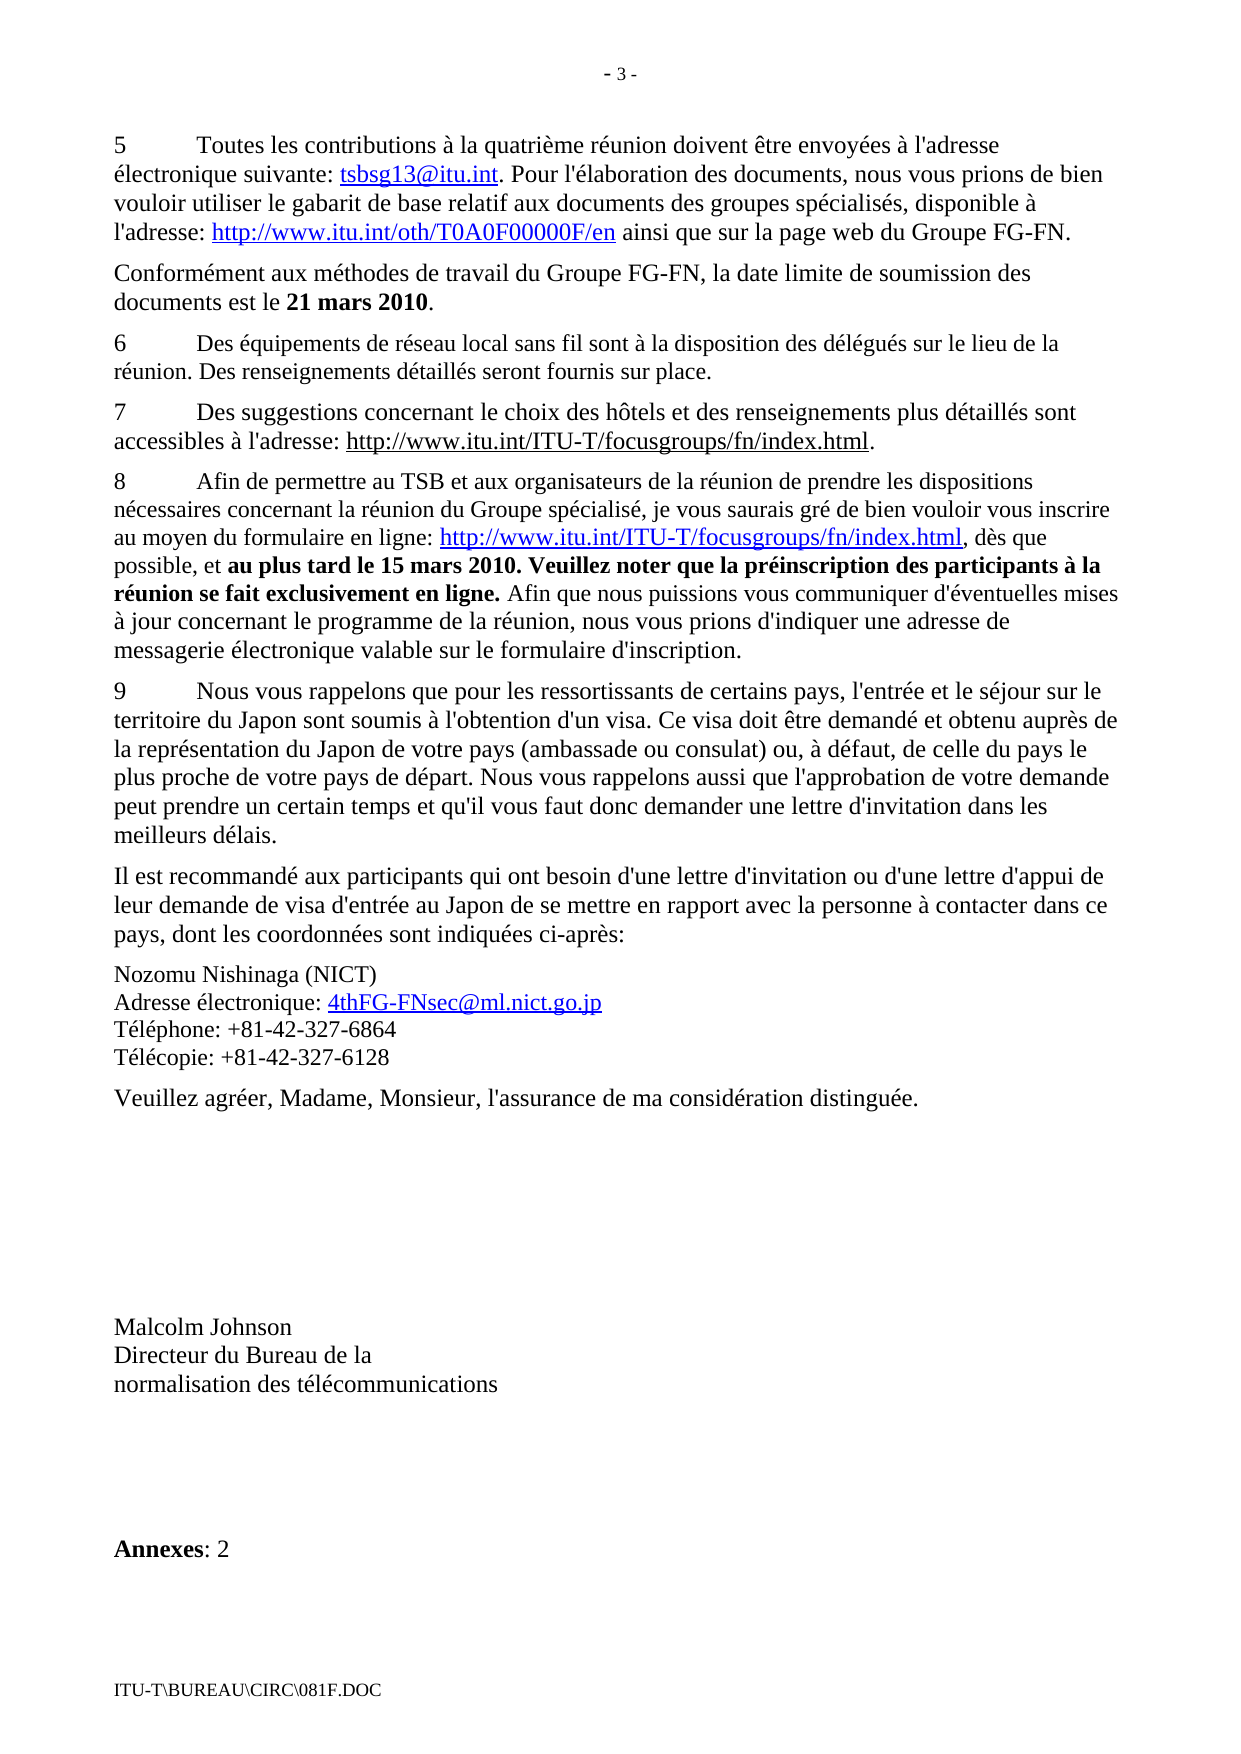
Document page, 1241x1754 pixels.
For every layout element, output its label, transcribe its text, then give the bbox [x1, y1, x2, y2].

text 8 Afin de permettre au TSB et aux organisateurs de la réunion de prendre les dispositions nécessaires concernant la réunion du Groupe spécialisé, je vous saurais gré de bien vouloir vous inscrire au moyen du formulaire en ligne: http://www.itu.int/ITU-T/focusgroups/fn/index.html, dès que possible, et au plus tard le 15 mars 2010. Veuillez noter que la préinscription des participants à la réunion se fait exclusivement en ligne. Afin que nous puissions vous communiquer d'éventuelles mises à jour concernant le programme de la réunion, nous vous prions d'indiquer une adresse de messagerie électronique valable sur le formulaire d'inscription. [113, 467, 1127, 664]
text 6 Des équipements de réseau local sans fil sont à la disposition des délégués sur le lieu de la réunion. Des renseignements détaillés seront fournis sur place. [113, 328, 1127, 384]
text 7 Des suggestions concernant le choix des hôtels et des renseignements plus détaillés sont accessibles à l'adresse: http://www.itu.int/ITU-T/focusgroups/fn/index.html. [113, 397, 1127, 454]
text Nozomu Nishinaga (NICT) Adresse électronique: 4thFG-FNsec@ml.nict.go.jp Téléphone: +81-42-327-6864 Télécopie: +81-42-327-6128 [113, 960, 1127, 1070]
text 9 Nous vous rappelons que pour les ressortissants de certains pays, l'entrée et le séjour sur le territoire du Japon sont soumis à l'obtention d'un visa. Ce visa doit être demandé et obtenu auprès de la représentation du Japon de votre pays (ambassade ou consulat) ou, à défaut, de celle du pays le plus proche de votre pays de départ. Nous vous rappelons aussi que l'approbation de votre demande peut prendre un certain temps et qu'il vous faut donc demander une lettre d'invitation dans les meilleurs délais. [113, 676, 1127, 849]
text 5 Toutes les contributions à la quatrième réunion doivent être envoyées à l'adresse électronique suivante: tsbsg13@itu.int. Pour l'élaboration des documents, nous vous prions de bien vouloir utiliser le gabarit de base relatif aux documents des groupes spécialisés, disponible à l'adresse: http://www.itu.int/oth/T0A0F00000F/en ainsi que sur la page web du Groupe FG-FN. [113, 131, 1127, 246]
text Veuillez agréer, Madame, Monsieur, l'assurance de ma considération distinguée. [113, 1083, 1127, 1112]
text Malcolm Johnson Directeur du Bureau de la normalisation des télécommunications [113, 1312, 1142, 1398]
text Conformément aux méthodes de travail du Groupe FG-FN, la date limite de soumission des documents est le 21 mars 2010. [113, 258, 1127, 316]
text Annexes: 2 [113, 1534, 1127, 1563]
text Il est recommandé aux participants qui ont besoin d'une lettre d'invitation ou d'une lettre d'appui de leur demande de visa d'entrée au Japon de se mettre en rapport avec la personne à contacter dans ce pays, dont les coordonnées sont indiquées ci-après: [113, 861, 1127, 947]
